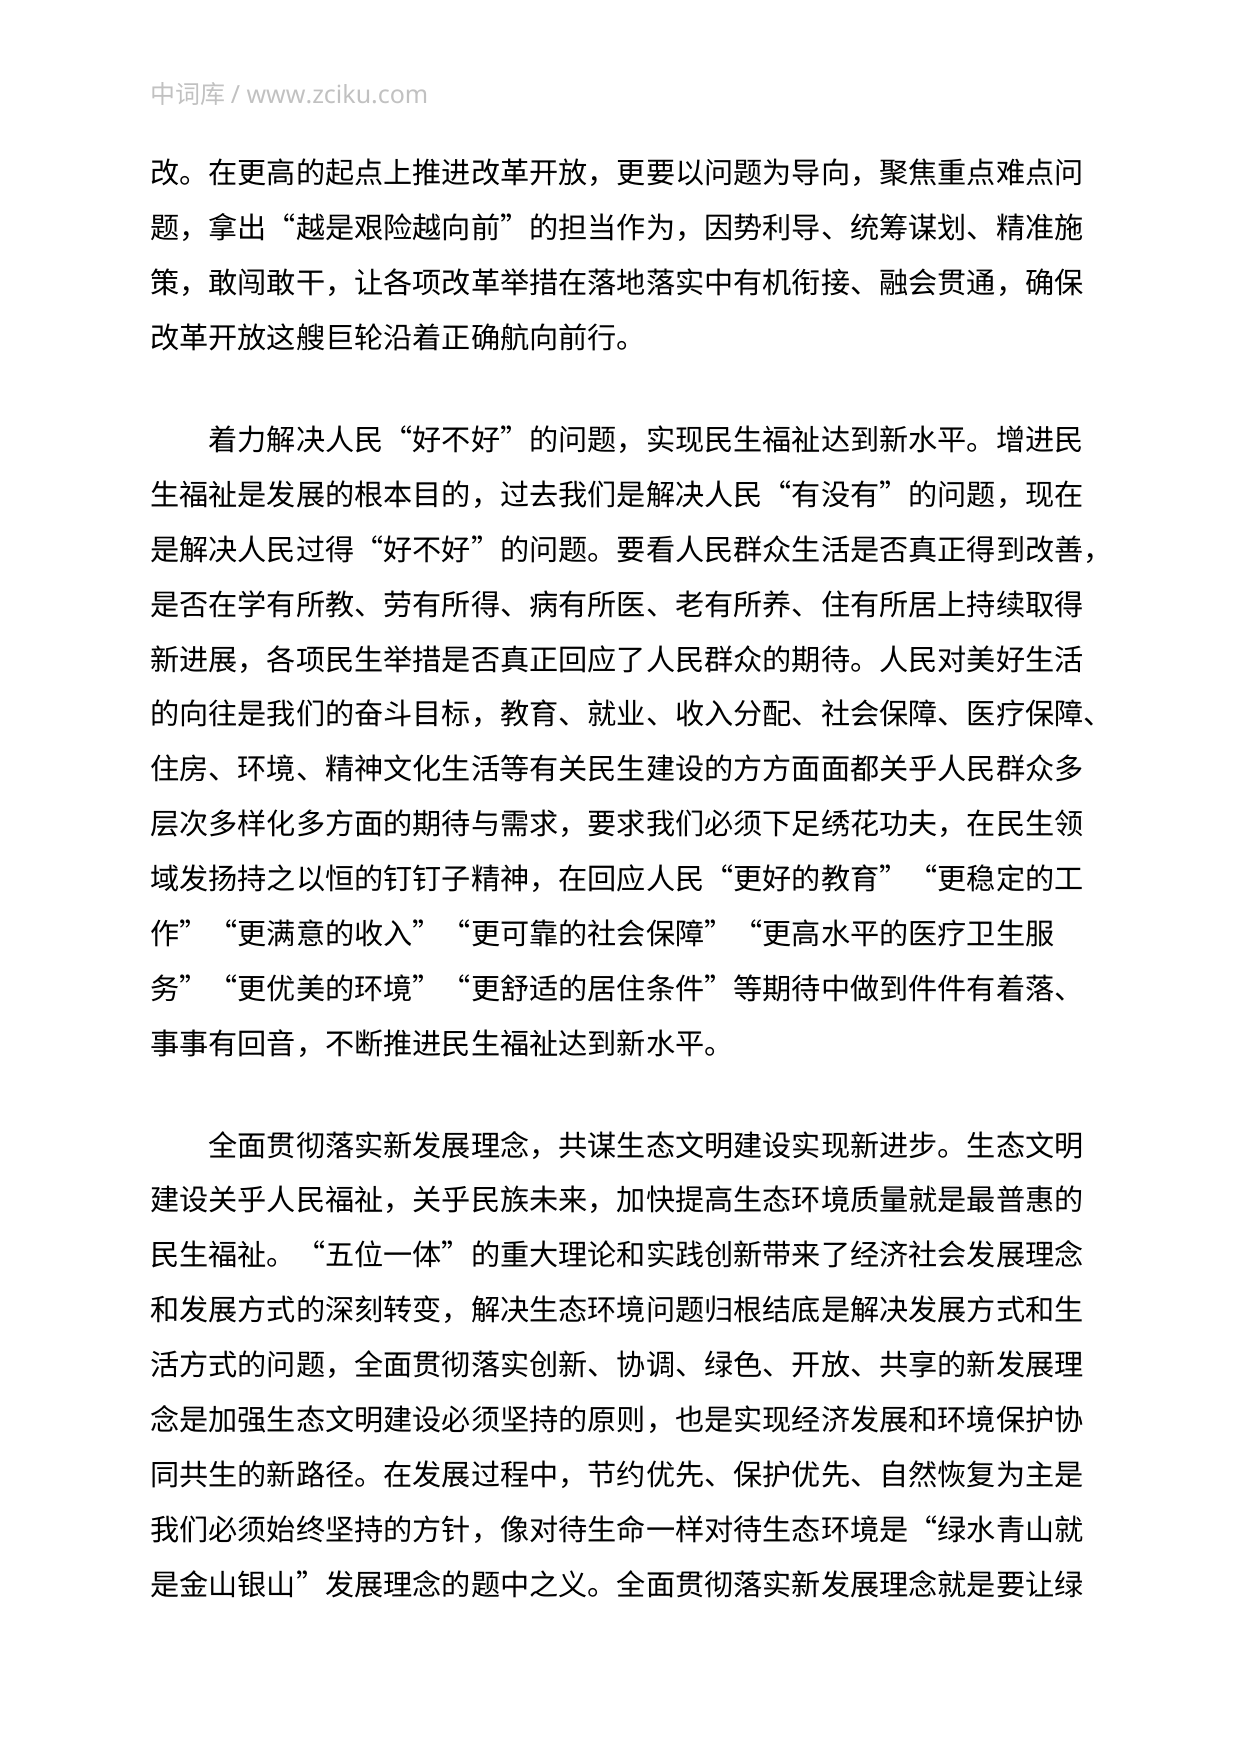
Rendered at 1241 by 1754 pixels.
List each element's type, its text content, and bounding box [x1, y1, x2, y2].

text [150, 150, 1090, 357]
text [150, 1122, 1090, 1603]
text 着力解决人民“好不好”的问题，实现民生福祉达到新水平。增进民生福祉是发展的根本目的，过去我们是解决人民“有没有”的问题，现在是解决人民过得“好不好”的问题。要看人民群众生活是否真正得到改善，是否在学有所教、劳有所得、病有所医、老有所养、住有所居上持续取得新进展，各项民生举措是否真正回应了人民群众的期待。人民对美好生活的向往是我们的奋斗目标，教育、就业、收入分配、社会保障、医疗保障、住房、环境、精神文化生活等有关民生建设的方方面面都关乎人民群众多层次多样化多方面的期待与需求，要求我们必须下足绣花功夫，在民生领域发扬持之以恒的钉钉子精神，在回应人民“更好的教育”“更稳定的工作”“更满意的收入”“更可靠的社会保障”“更高水平的医疗卫生服务”“更优美的环境”“更舒适的居住条件”等期待中做到件件有着落、事事有回音，不断推进民生福祉达到新水平。 [150, 416, 1090, 1063]
